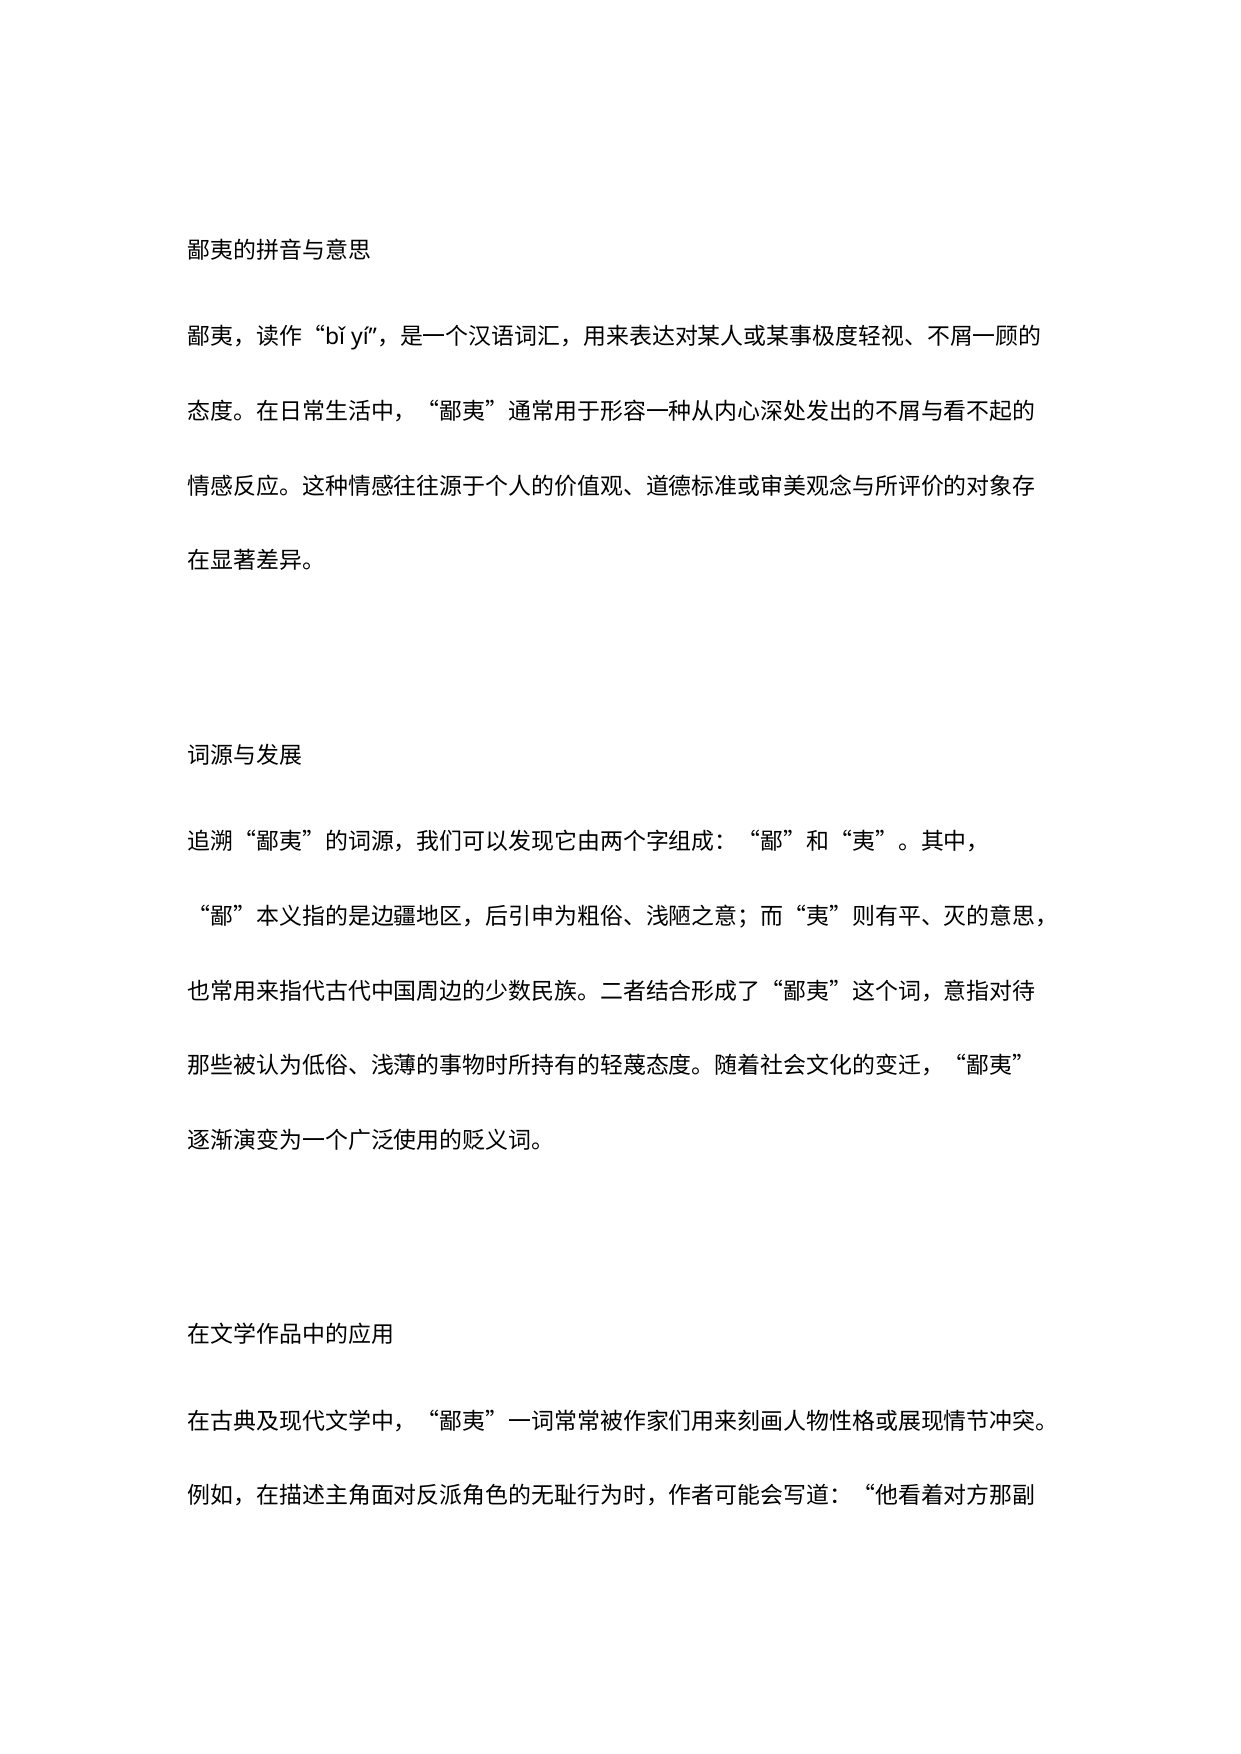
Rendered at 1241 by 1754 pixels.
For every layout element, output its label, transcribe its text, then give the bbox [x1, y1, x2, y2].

text 在文学作品中的应用 [187, 1300, 1053, 1365]
text 鄙夷的拼音与意思 [187, 216, 1053, 281]
text 追溯“鄙夷”的词源，我们可以发现它由两个字组成：“鄙”和“夷”。其中，“鄙”本义指的是边疆地区，后引申为粗俗、浅陋之意；而“夷”则有平、灭的意思，也常用来指代古代中国周边的少数民族。二者结合形成了“鄙夷”这个词，意指对待那些被认为低俗、浅薄的事物时所持有的轻蔑态度。随着社会文化的变迁，“鄙夷”逐渐演变为一个广泛使用的贬义词。 [187, 807, 1053, 1171]
text 词源与发展 [187, 721, 1053, 786]
text 鄙夷，读作“bǐ yí”，是一个汉语词汇，用来表达对某人或某事极度轻视、不屑一顾的态度。在日常生活中，“鄙夷”通常用于形容一种从内心深处发出的不屑与看不起的情感反应。这种情感往往源于个人的价值观、道德标准或审美观念与所评价的对象存在显著差异。 [187, 302, 1053, 591]
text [187, 1387, 1053, 1527]
